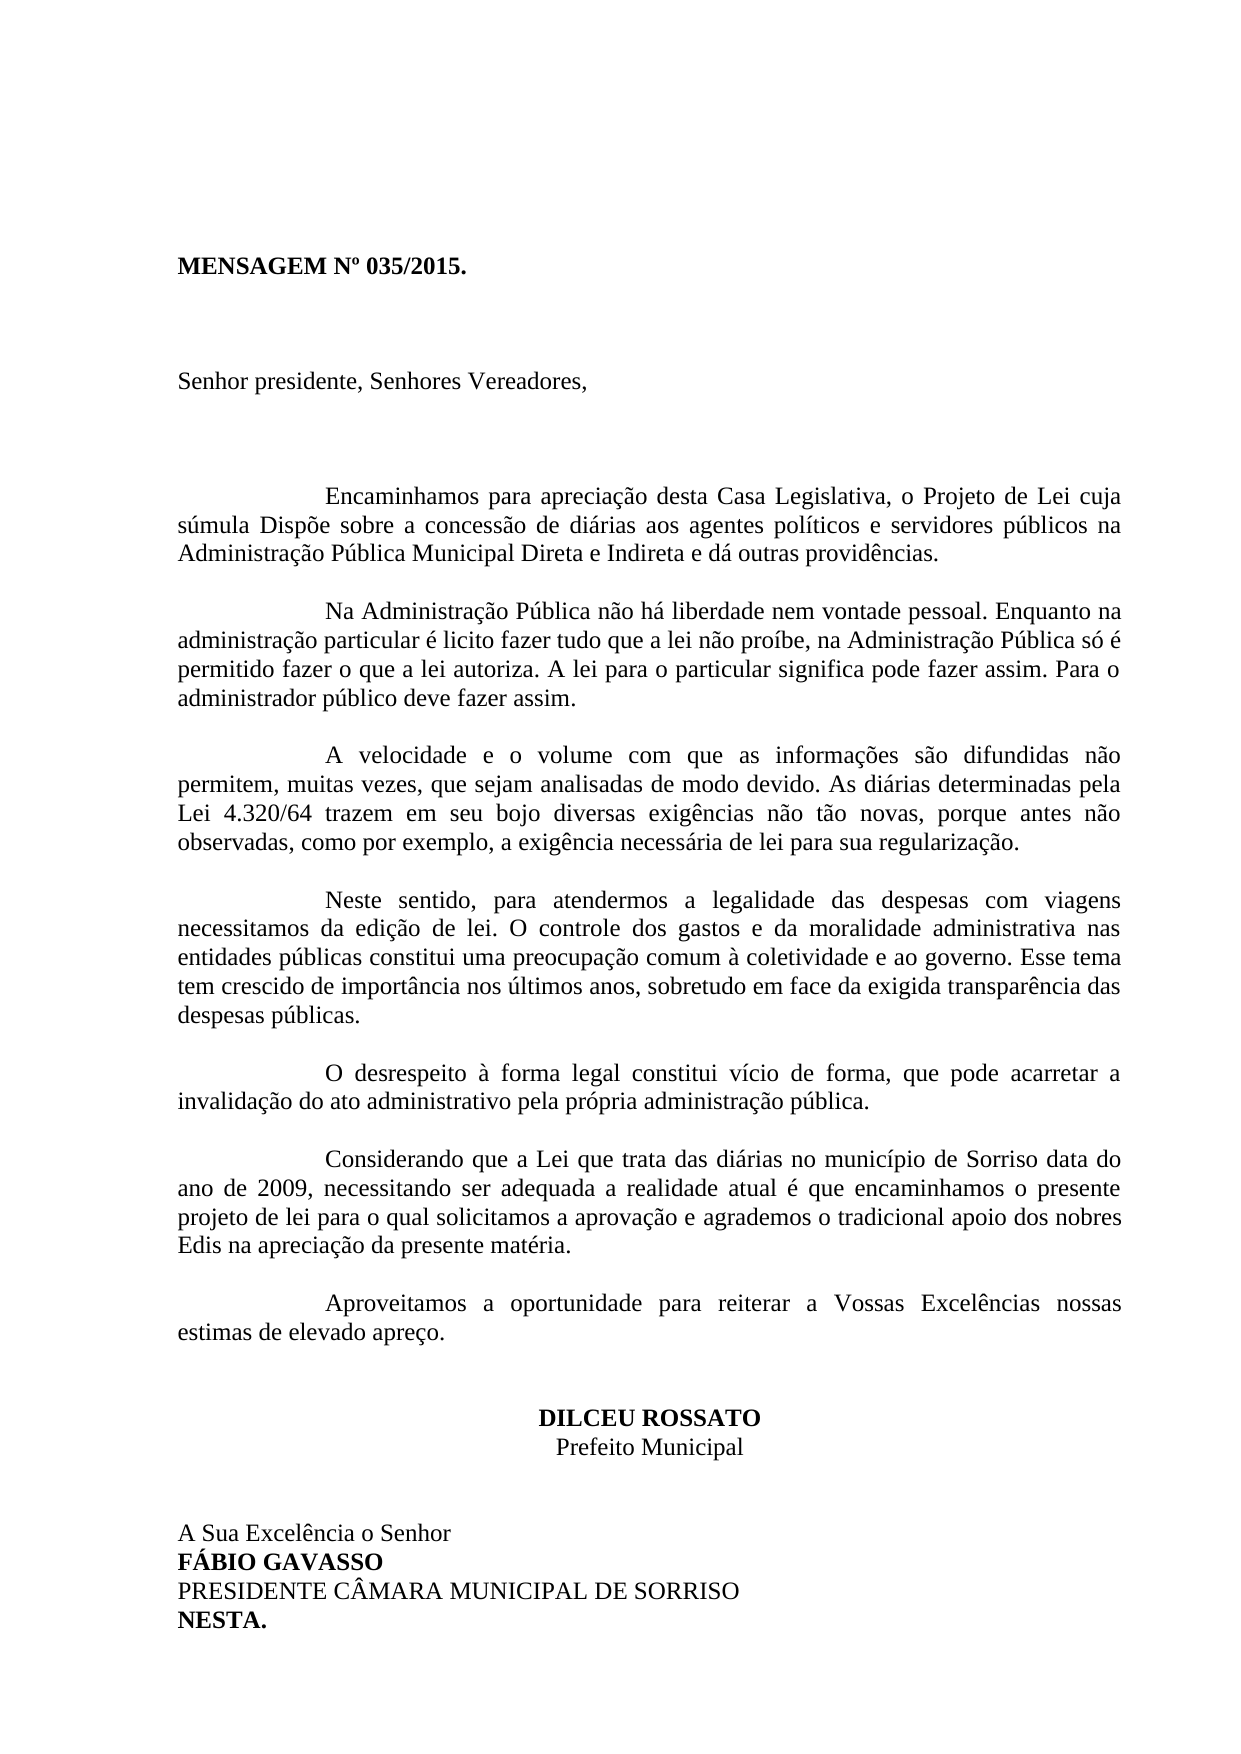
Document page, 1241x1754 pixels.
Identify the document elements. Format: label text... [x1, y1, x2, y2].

text PRESIDENTE CÂMARA MUNICIPAL DE SORRISO [177, 1576, 1122, 1605]
text Encaminhamos para apreciação desta Casa Legislativa, o Projeto de Lei cuja súmula Dispõe sobre a concessão de diárias aos agentes políticos e servidores públicos na Administração Pública Municipal Direta e Indireta e dá outras providências. [177, 481, 1122, 567]
text FÁBIO GAVASSO [177, 1547, 1122, 1576]
text NESTA. [177, 1605, 1122, 1633]
text Prefeito Municipal [177, 1432, 1122, 1461]
text Senhor presidente, Senhores Vereadores, [177, 366, 1122, 395]
text A Sua Excelência o Senhor [177, 1518, 1122, 1547]
text Aproveitamos a oportunidade para reiterar a Vossas Excelências nossas estimas de elevado apreço. [177, 1288, 1122, 1346]
text DILCEU ROSSATO [177, 1403, 1122, 1432]
text Na Administração Pública não há liberdade nem vontade pessoal. Enquanto na administração particular é licito fazer tudo que a lei não proíbe, na Administração Pública só é permitido fazer o que a lei autoriza. A lei para o particular significa pode fazer assim. Para o administrador público deve fazer assim. [177, 596, 1122, 711]
text O desrespeito à forma legal constitui vício de forma, que pode acarretar a invalidação do ato administrativo pela própria administração pública. [177, 1058, 1122, 1115]
text A velocidade e o volume com que as informações são difundidas não permitem, muitas vezes, que sejam analisadas de modo devido. As diárias determinadas pela Lei 4.320/64 trazem em seu bojo diversas exigências não tão novas, porque antes não observadas, como por exemplo, a exigência necessária de lei para sua regularização. [177, 741, 1122, 856]
text Neste sentido, para atendermos a legalidade das despesas com viagens necessitamos da edição de lei. O controle dos gastos e da moralidade administrativa nas entidades públicas constitui uma preocupação comum à coletividade e ao governo. Esse tema tem crescido de importância nos últimos anos, sobretudo em face da exigida transparência das despesas públicas. [177, 885, 1122, 1028]
text MENSAGEM Nº 035/2015. [177, 251, 1122, 280]
text Considerando que a Lei que trata das diárias no município de Sorriso data do ano de 2009, necessitando ser adequada a realidade atual é que encaminhamos o presente projeto de lei para o qual solicitamos a aprovação e agrademos o tradicional apoio dos nobres Edis na apreciação da presente matéria. [177, 1144, 1122, 1259]
